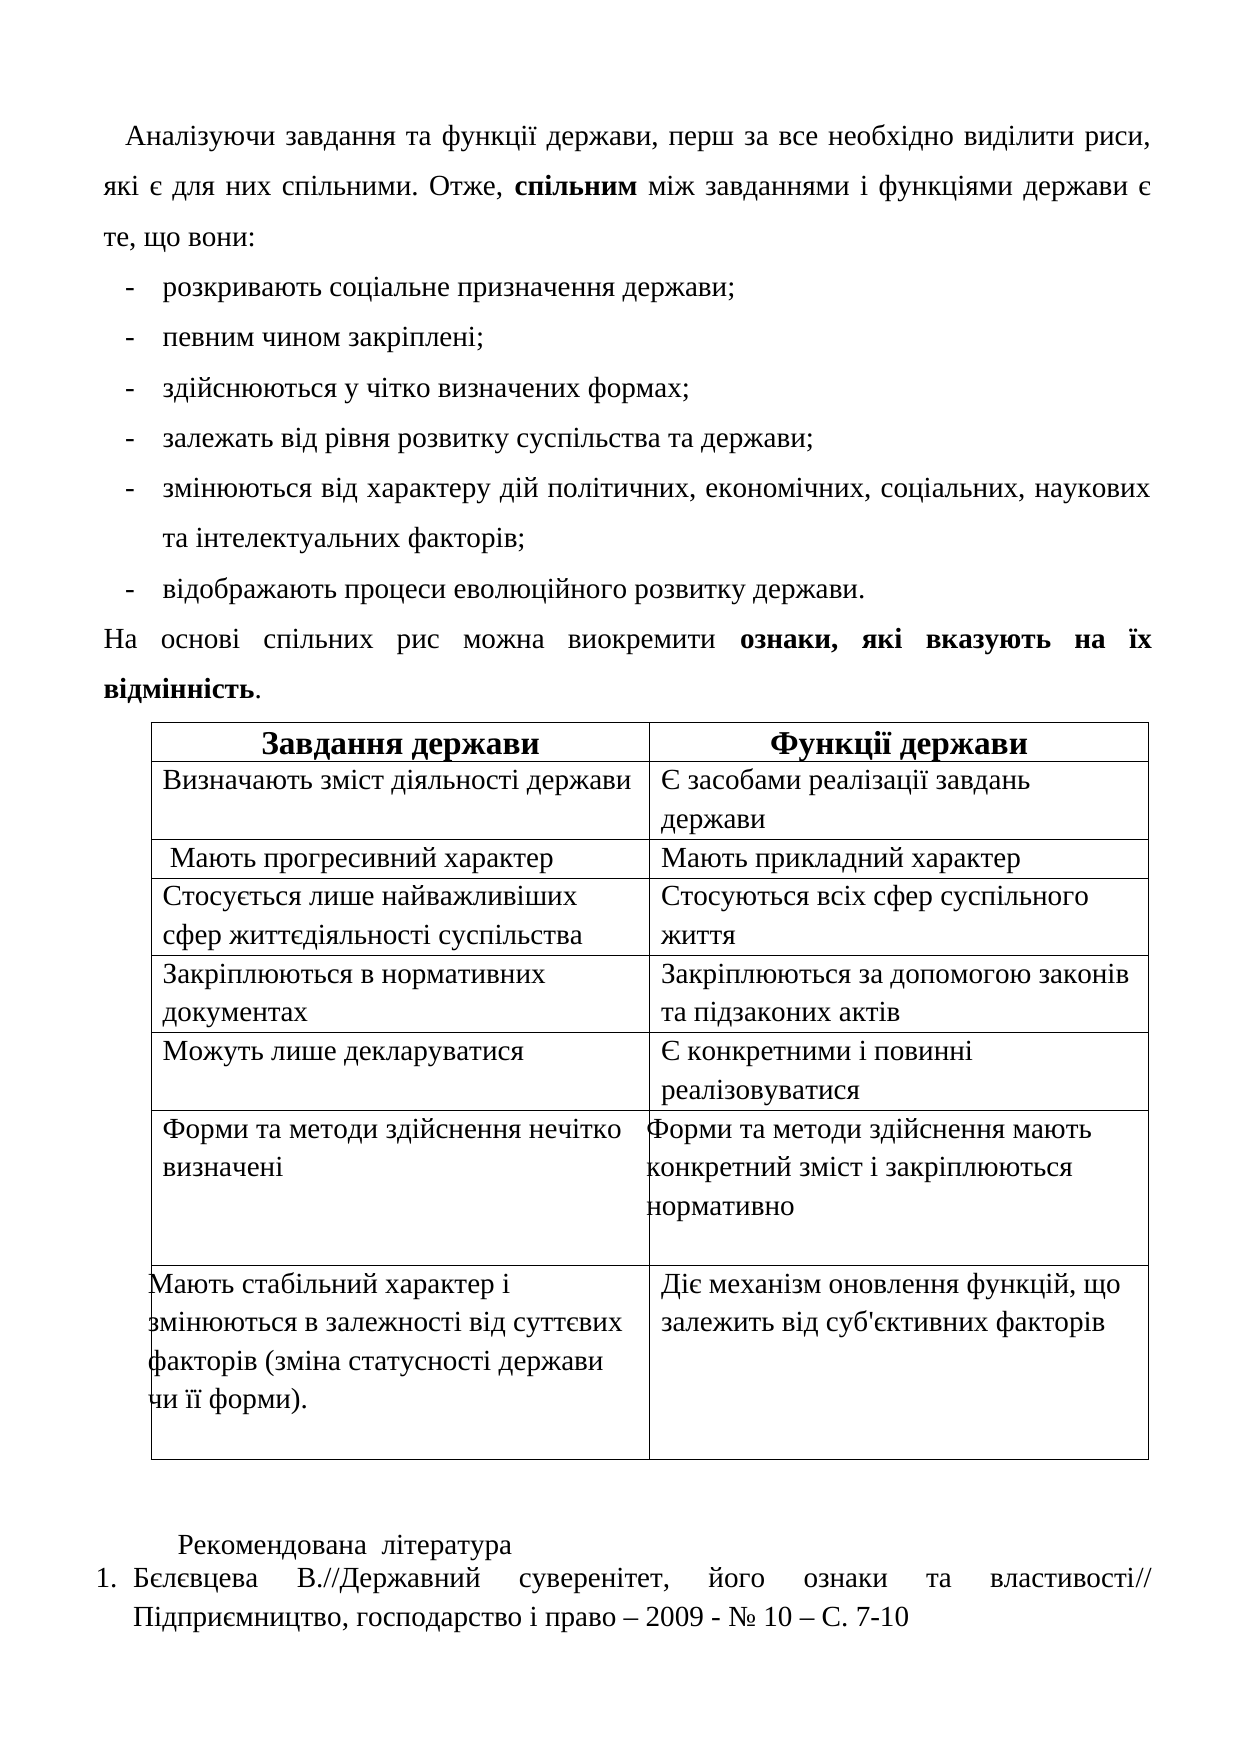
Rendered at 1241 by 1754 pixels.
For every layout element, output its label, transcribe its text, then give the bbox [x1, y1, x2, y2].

table_cell Є конкретними і повинні реалізовуватися [650, 1033, 1148, 1110]
text На основі спільних рис можна виокремити ознаки, які вказують на їх відмінність. [103, 621, 1152, 705]
table_cell Мають стабільний характер і змінюються в залежності від суттєвих факторів (зміна статусності держави чи її форми). [152, 1266, 649, 1459]
table_cell Стосується лише найважливіших сфер життєдіяльності суспільства [152, 879, 649, 955]
list певним чином закріплені; [125, 319, 1152, 353]
table_cell Форми та методи здійснення мають конкретний зміст і закріплюються нормативно [650, 1111, 1148, 1265]
list відображають процеси еволюційного розвитку держави. [125, 571, 1152, 604]
table_cell Можуть лише декларуватися [152, 1033, 649, 1110]
table_header Функції держави [650, 723, 1148, 761]
table_cell Закріплюються за допомогою законів та підзаконих актів [650, 956, 1148, 1032]
table_cell Закріплюються в нормативних документах [152, 956, 649, 1032]
list здійснюються у чітко визначених формах; [125, 370, 1152, 403]
list змінюються від характеру дій політичних, економічних, соціальних, наукових та інтелектуальних факторів; [125, 470, 1152, 554]
table_cell Мають прикладний характер [650, 840, 1148, 877]
table_cell Визначають зміст діяльності держави [152, 762, 649, 839]
text Аналізуючи завдання та функції держави, перш за все необхідно виділити риси, які є для них спільними. Отже, спільним між завданнями і функціями держави є те, що вони: [103, 118, 1152, 252]
table_cell Мають прогресивний характер [152, 840, 649, 877]
list залежать від рівня розвитку суспільства та держави; [125, 420, 1152, 453]
table_cell Діє механізм оновлення функцій, що залежить від суб'єктивних факторів [650, 1266, 1148, 1459]
table_cell Є засобами реалізації завдань держави [650, 762, 1148, 839]
table_header Завдання держави [152, 723, 649, 761]
table_cell Форми та методи здійснення нечітко визначені [152, 1111, 649, 1265]
table_cell Стосуються всіх сфер суспільного життя [650, 879, 1148, 955]
list розкривають соціальне призначення держави; [125, 269, 1152, 303]
list Бєлєвцева В.//Державний суверенітет, його ознаки та властивості// Підприємництво, господарство і право – 2009 - № 10 – С. 7-10 [95, 1560, 1152, 1632]
text Рекомендована література [177, 1527, 1152, 1560]
